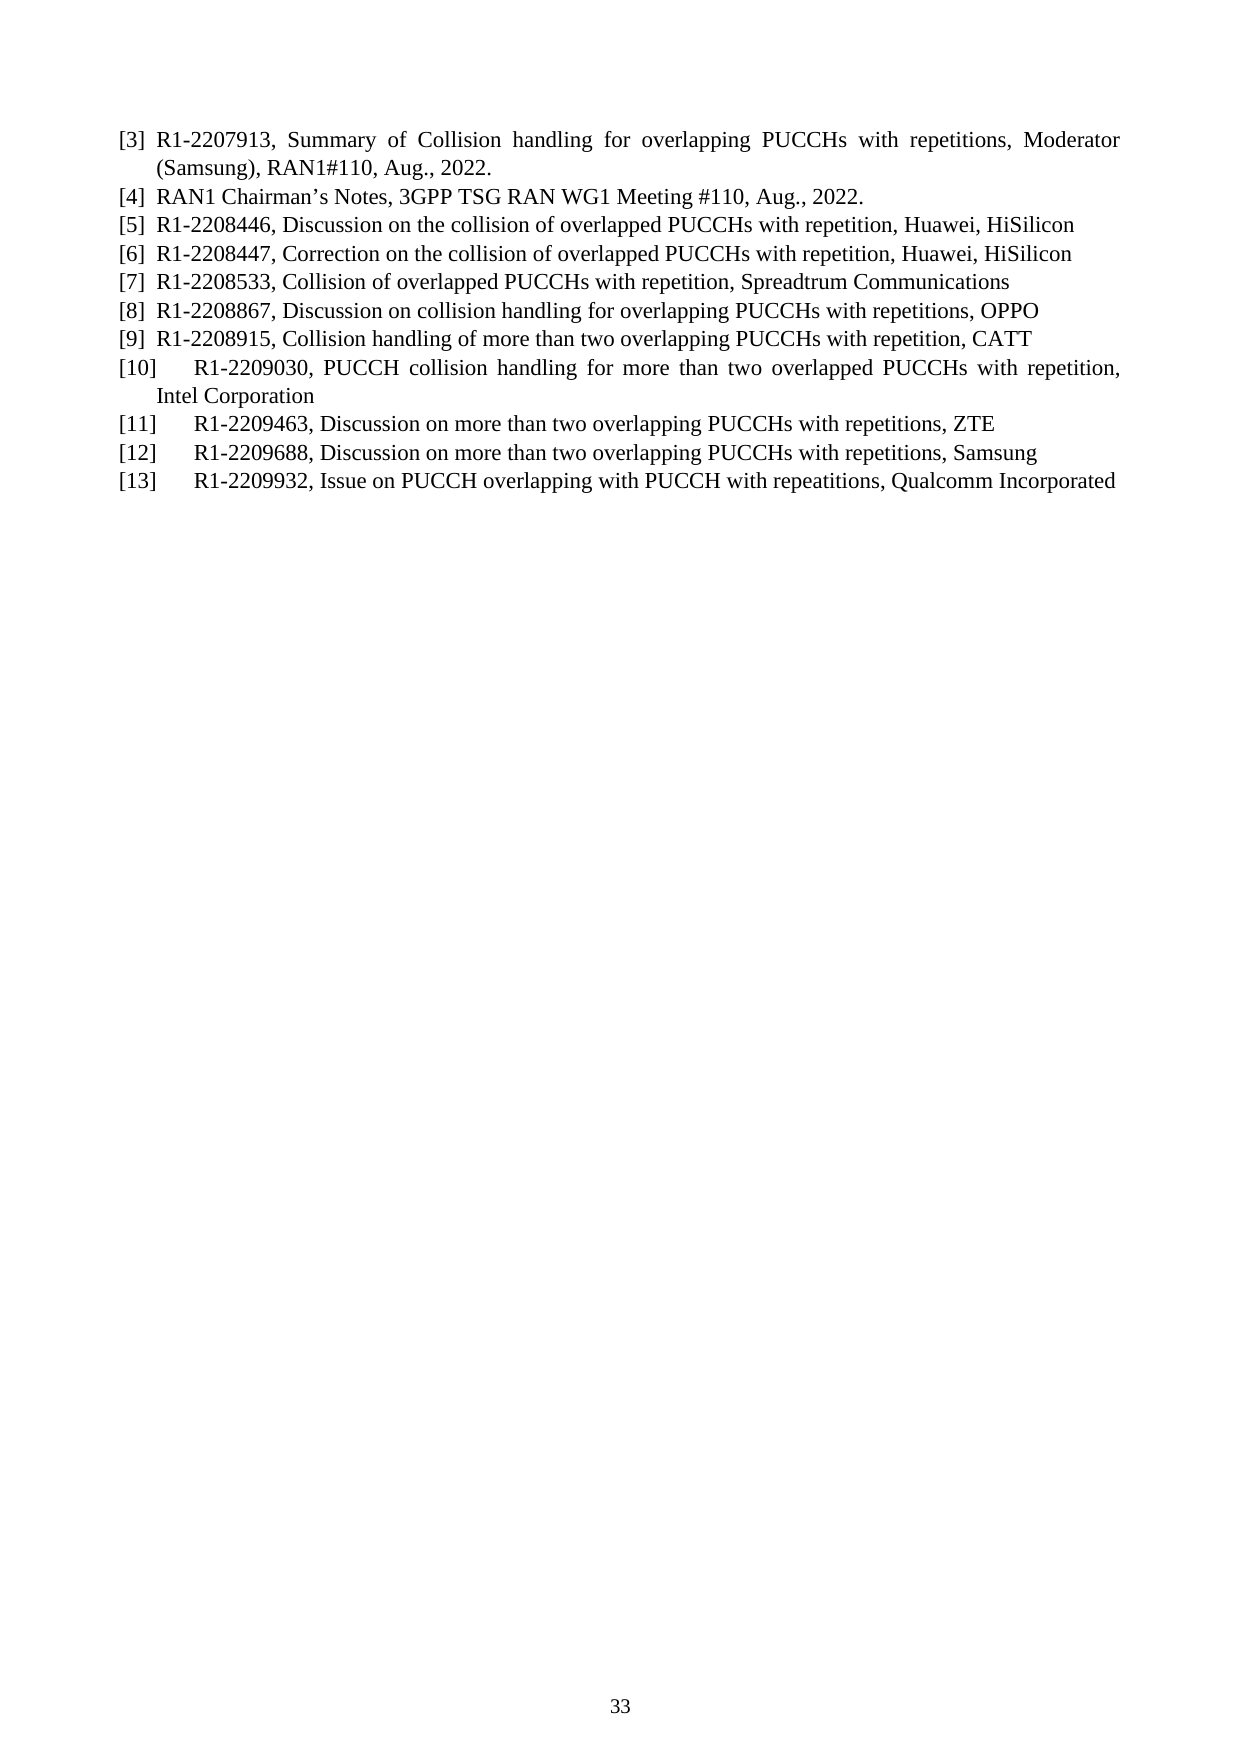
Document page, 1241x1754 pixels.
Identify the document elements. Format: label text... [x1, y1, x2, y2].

list R1-2209030, PUCCH collision handling for more than two overlapped PUCCHs with repetition, Intel Corporation [118, 353, 1122, 408]
list R1-2208915, Collision handling of more than two overlapping PUCCHs with repetition, CATT [118, 325, 1122, 351]
list R1-2208533, Collision of overlapped PUCCHs with repetition, Spreadtrum Communications [118, 268, 1122, 294]
list R1-2208867, Discussion on collision handling for overlapping PUCCHs with repetitions, OPPO [118, 297, 1122, 323]
list R1-2207913, Summary of Collision handling for overlapping PUCCHs with repetitions, Moderator (Samsung), RAN1#110, Aug., 2022. [118, 126, 1122, 181]
list R1-2208446, Discussion on the collision of overlapped PUCCHs with repetition, Huawei, HiSilicon [118, 211, 1122, 238]
list R1-2209688, Discussion on more than two overlapping PUCCHs with repetitions, Samsung [118, 439, 1122, 465]
list R1-2209932, Issue on PUCCH overlapping with PUCCH with repeatitions, Qualcomm Incorporated [118, 467, 1122, 494]
list RAN1 Chairman’s Notes, 3GPP TSG RAN WG1 Meeting #110, Aug., 2022. [118, 183, 1122, 209]
list R1-2209463, Discussion on more than two overlapping PUCCHs with repetitions, ZTE [118, 410, 1122, 437]
list R1-2208447, Correction on the collision of overlapped PUCCHs with repetition, Huawei, HiSilicon [118, 240, 1122, 266]
